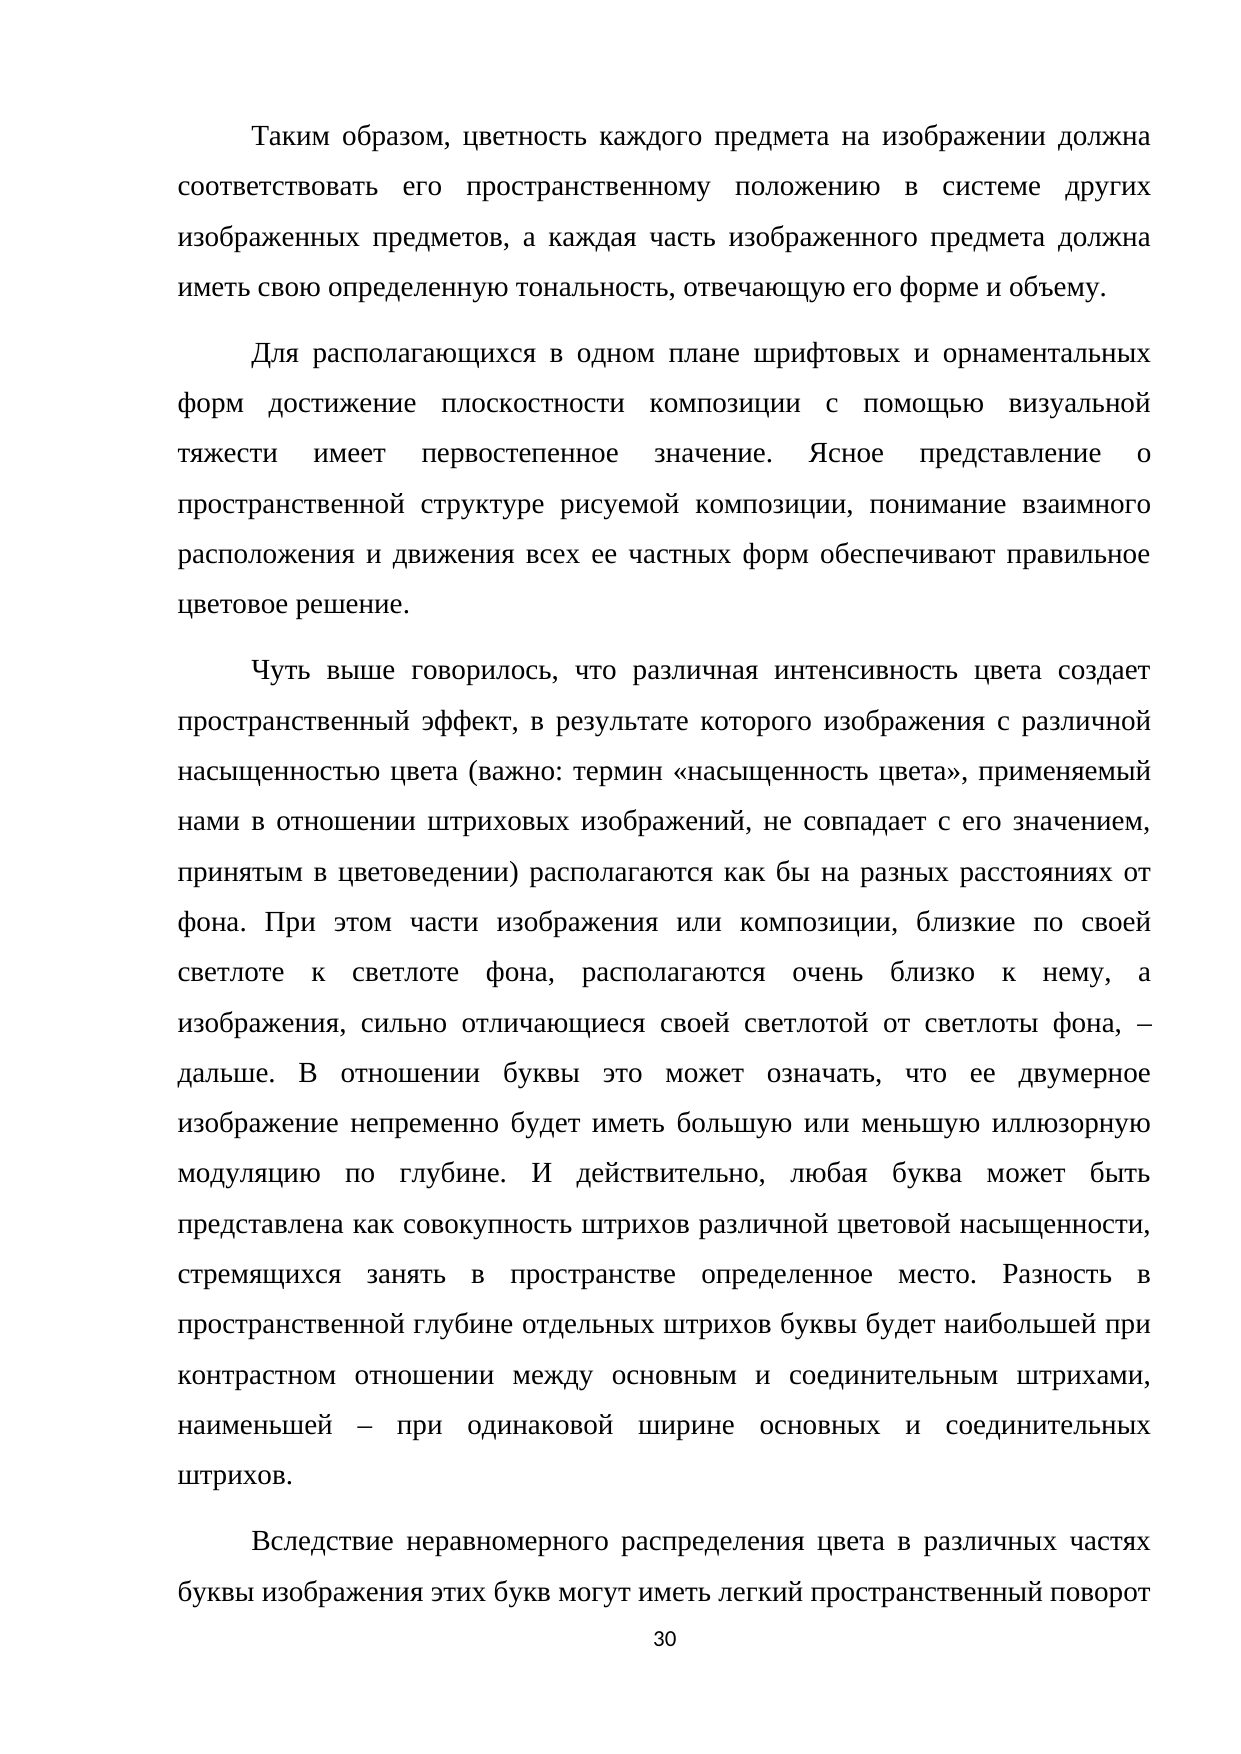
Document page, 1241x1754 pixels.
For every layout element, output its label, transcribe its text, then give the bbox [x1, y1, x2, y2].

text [177, 1523, 1152, 1607]
text Чуть выше говорилось, что различная интенсивность цвета создает пространственный эффект, в результате которого изображения с различной насыщенностью цвета (важно: термин «насыщенность цвета», применяемый нами в отношении штриховых изображений, не совпадает с его значением, принятым в цветоведении) располагаются как бы на разных расстояниях от фона. При этом части изображения или композиции, близкие по своей светлоте к светлоте фона, располагаются очень близко к нему, а изображения, сильно отличающиеся своей светлотой от светлоты фона, – дальше. В отношении буквы это может означать, что ее двумерное изображение непременно будет иметь большую или меньшую иллюзорную модуляцию по глубине. И действительно, любая буква может быть представлена как совокупность штрихов различной цветовой насыщенности, стремящихся занять в пространстве определенное место. Разность в пространственной глубине отдельных штрихов буквы будет наибольшей при контрастном отношении между основным и соединительным штрихами, наименьшей – при одинаковой ширине основных и соединительных штрихов. [177, 652, 1152, 1491]
text Для располагающихся в одном плане шрифтовых и орнаментальных форм достижение плоскостности композиции с помощью визуальной тяжести имеет первостепенное значение. Ясное представление о пространственной структуре рисуемой композиции, понимание взаимного расположения и движения всех ее частных форм обеспечивают правильное цветовое решение. [177, 335, 1152, 620]
text Таким образом, цветность каждого предмета на изображении должна соответствовать его пространственному положению в системе других изображенных предметов, а каждая часть изображенного предмета должна иметь свою определенную тональность, отвечающую его форме и объему. [177, 118, 1152, 303]
